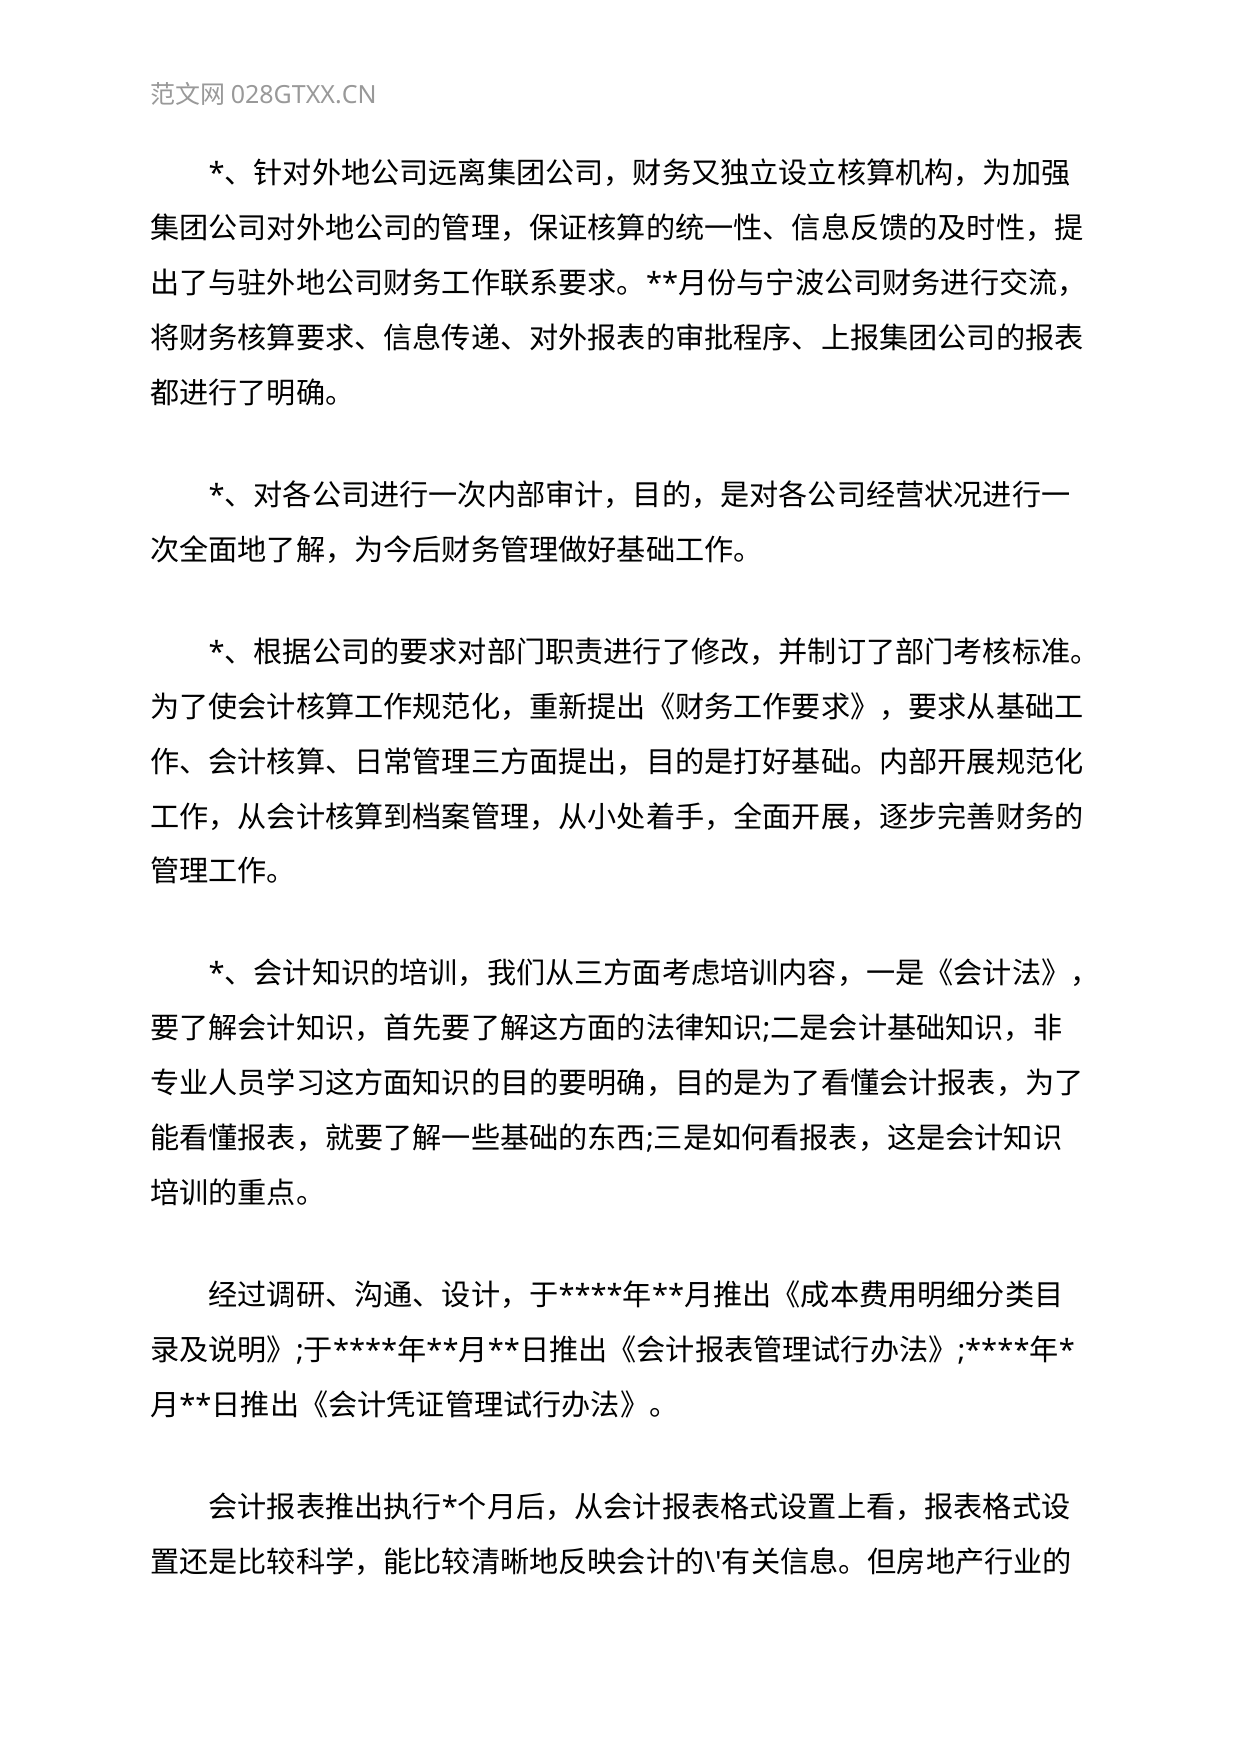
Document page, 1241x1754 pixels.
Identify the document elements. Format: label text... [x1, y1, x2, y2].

text *、根据公司的要求对部门职责进行了修改，并制订了部门考核标准。为了使会计核算工作规范化，重新提出《财务工作要求》，要求从基础工作、会计核算、日常管理三方面提出，目的是打好基础。内部开展规范化工作，从会计核算到档案管理，从小处着手，全面开展，逐步完善财务的管理工作。 [150, 628, 1090, 890]
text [150, 1483, 1090, 1581]
text *、会计知识的培训，我们从三方面考虑培训内容，一是《会计法》，要了解会计知识，首先要了解这方面的法律知识;二是会计基础知识，非专业人员学习这方面知识的目的要明确，目的是为了看懂会计报表，为了能看懂报表，就要了解一些基础的东西;三是如何看报表，这是会计知识培训的重点。 [150, 950, 1090, 1212]
text 经过调研、沟通、设计，于****年**月推出《成本费用明细分类目录及说明》;于****年**月**日推出《会计报表管理试行办法》;****年*月**日推出《会计凭证管理试行办法》。 [150, 1271, 1090, 1424]
text *、针对外地公司远离集团公司，财务又独立设立核算机构，为加强集团公司对外地公司的管理，保证核算的统一性、信息反馈的及时性，提出了与驻外地公司财务工作联系要求。**月份与宁波公司财务进行交流，将财务核算要求、信息传递、对外报表的审批程序、上报集团公司的报表都进行了明确。 [150, 150, 1090, 412]
text *、对各公司进行一次内部审计，目的，是对各公司经营状况进行一次全面地了解，为今后财务管理做好基础工作。 [150, 472, 1090, 569]
